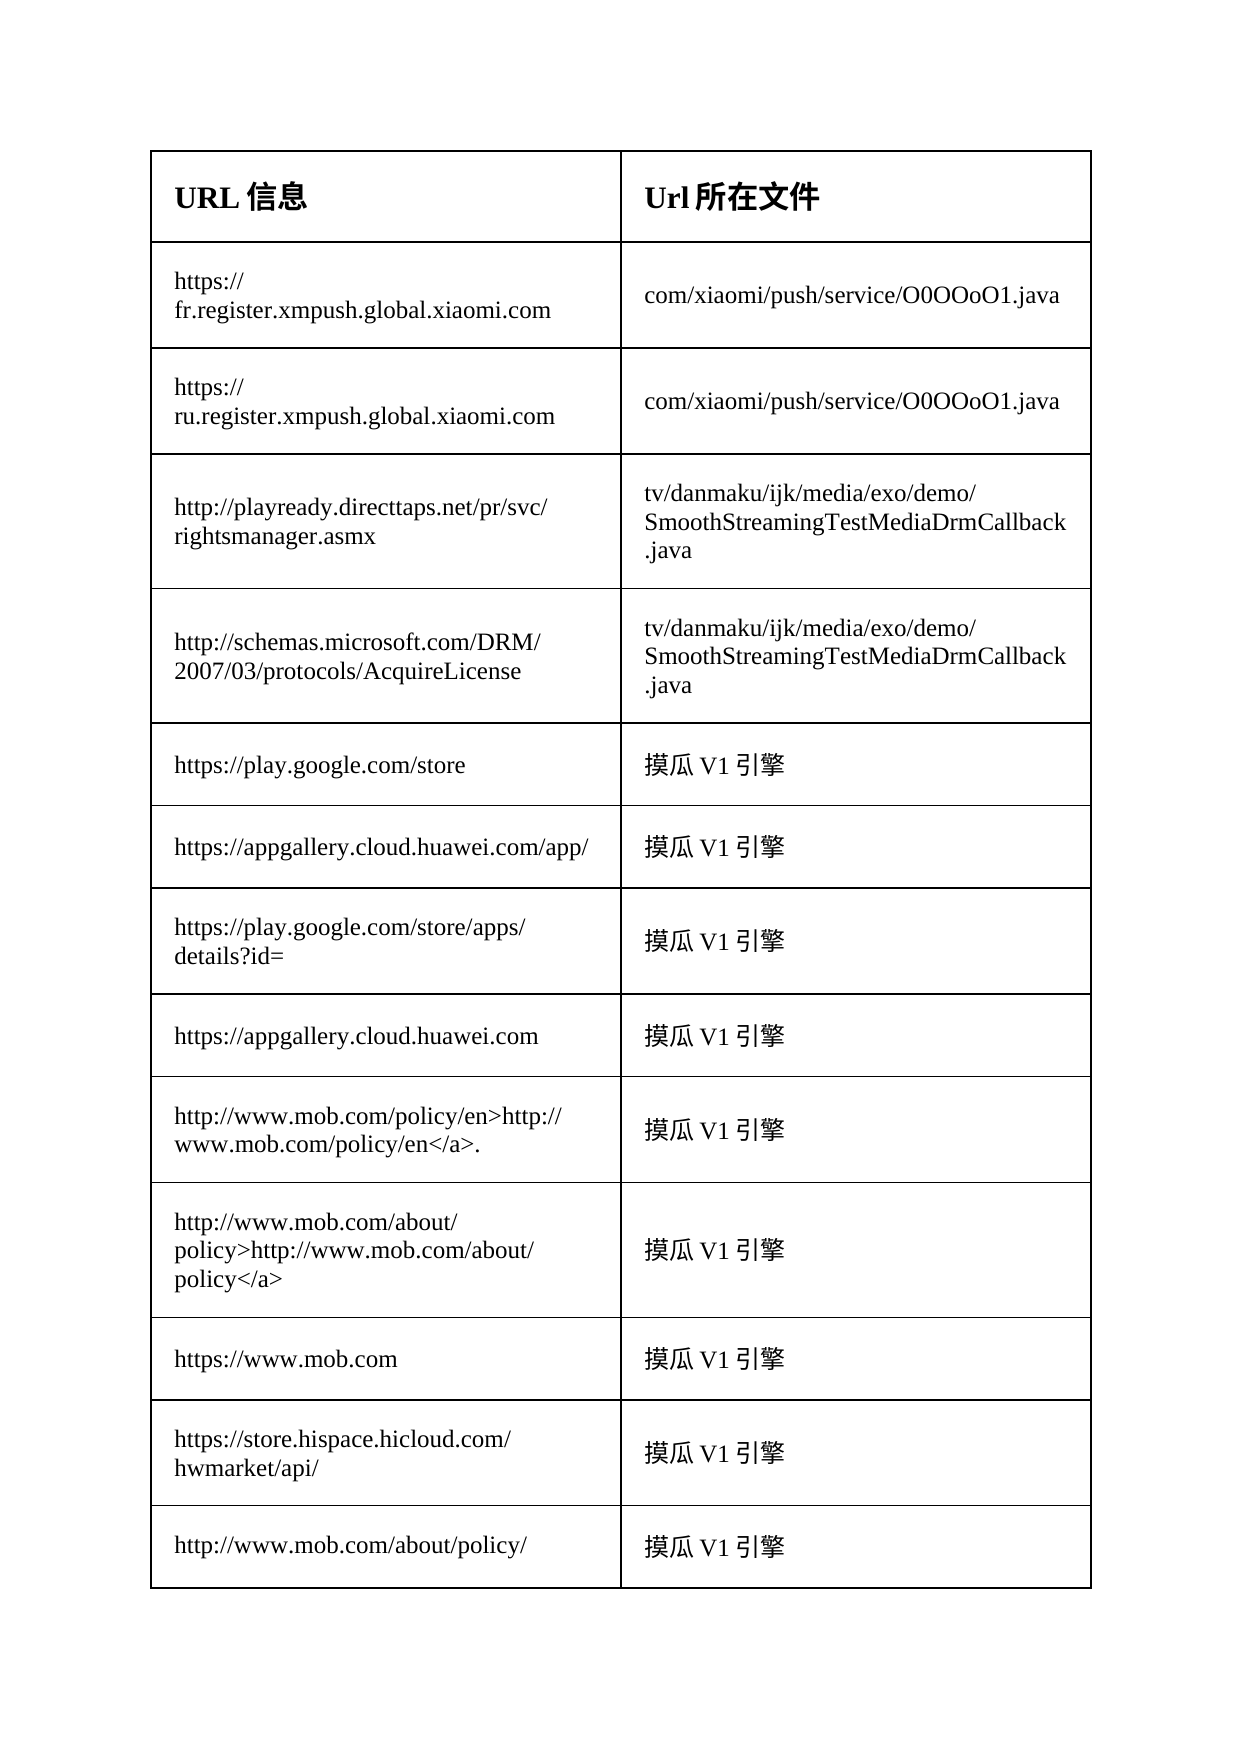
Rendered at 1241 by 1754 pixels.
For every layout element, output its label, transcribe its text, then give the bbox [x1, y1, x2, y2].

table_cell http://schemas.microsoft.com/DRM/2007/03/protocols/AcquireLicense [152, 589, 620, 722]
table_cell https://ru.register.xmpush.global.xiaomi.com [152, 349, 620, 453]
table_cell http://playready.directtaps.net/pr/svc/rightsmanager.asmx [152, 455, 620, 588]
table_cell https://www.mob.com [152, 1318, 620, 1399]
table_cell 摸瓜V1引擎 [622, 1401, 1090, 1505]
table_cell http://www.mob.com/policy/en>http://www.mob.com/policy/en</a>. [152, 1077, 620, 1182]
table_cell com/xiaomi/push/service/O0OOoO1.java [622, 243, 1090, 347]
table_cell https://fr.register.xmpush.global.xiaomi.com [152, 243, 620, 347]
table_cell com/xiaomi/push/service/O0OOoO1.java [622, 349, 1090, 453]
table_cell 摸瓜V1引擎 [622, 1077, 1090, 1182]
table_cell tv/danmaku/ijk/media/exo/demo/SmoothStreamingTestMediaDrmCallback.java [622, 455, 1090, 588]
table_cell 摸瓜V1引擎 [622, 889, 1090, 993]
table_cell 摸瓜V1引擎 [622, 1318, 1090, 1399]
table_cell https://store.hispace.hicloud.com/hwmarket/api/ [152, 1401, 620, 1505]
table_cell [152, 1506, 620, 1587]
table_cell 摸瓜V1引擎 [622, 1183, 1090, 1316]
table_cell https://play.google.com/store [152, 724, 620, 805]
table_cell 摸瓜V1引擎 [622, 1506, 1090, 1587]
table_header URL信息 [152, 152, 620, 241]
table_cell 摸瓜V1引擎 [622, 995, 1090, 1076]
table_cell 摸瓜V1引擎 [622, 806, 1090, 887]
table_cell http://www.mob.com/about/policy>http://www.mob.com/about/policy</a> [152, 1183, 620, 1316]
table_cell https://appgallery.cloud.huawei.com/app/ [152, 806, 620, 887]
table_cell https://appgallery.cloud.huawei.com [152, 995, 620, 1076]
table_cell https://play.google.com/store/apps/details?id= [152, 889, 620, 993]
table_cell 摸瓜V1引擎 [622, 724, 1090, 805]
table_cell tv/danmaku/ijk/media/exo/demo/SmoothStreamingTestMediaDrmCallback.java [622, 589, 1090, 722]
table_header Url所在文件 [622, 152, 1090, 241]
